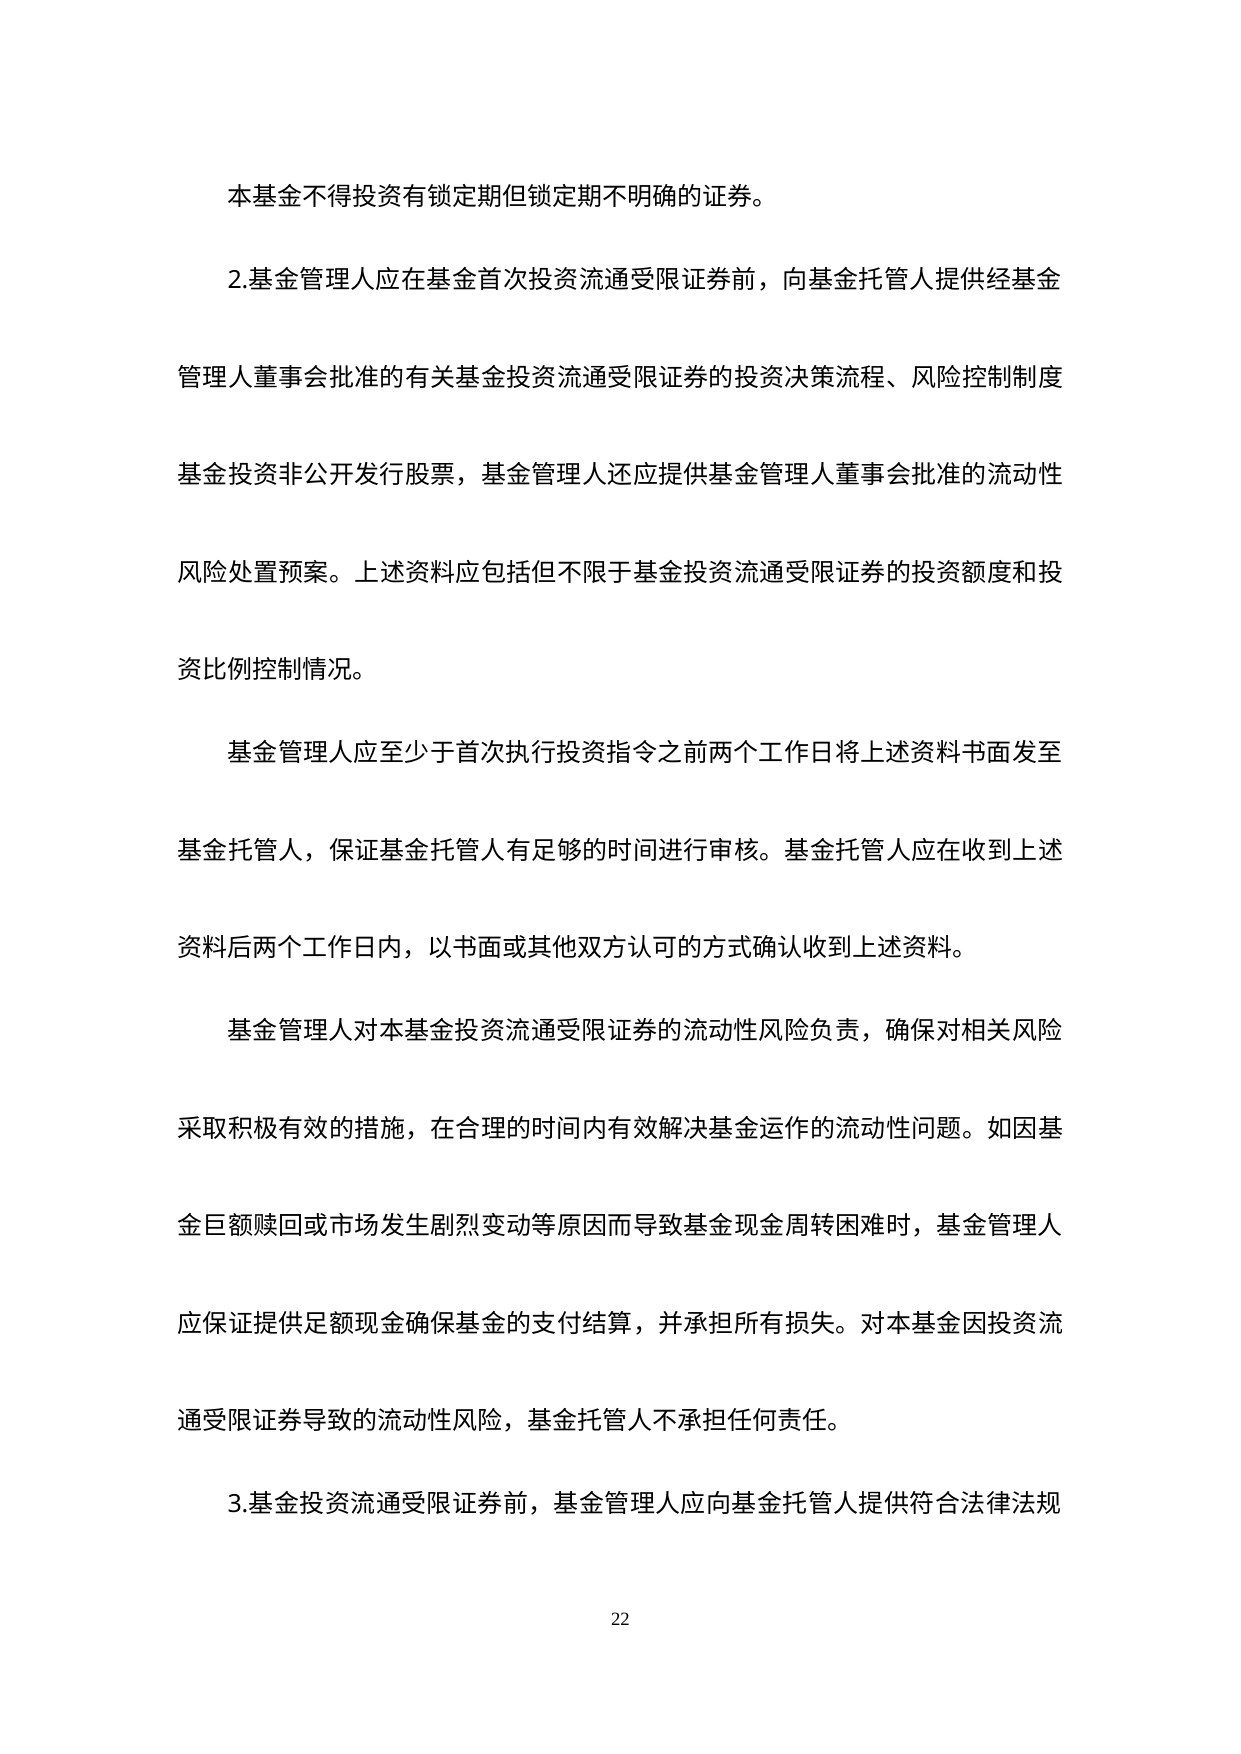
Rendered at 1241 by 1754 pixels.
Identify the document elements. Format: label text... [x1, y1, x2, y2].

text 基金管理人应至少于首次执行投资指令之前两个工作日将上述资料书面发至基金托管人，保证基金托管人有足够的时间进行审核。基金托管人应在收到上述资料后两个工作日内，以书面或其他双方认可的方式确认收到上述资料。 [177, 718, 1063, 978]
text 本基金不得投资有锁定期但锁定期不明确的证券。 [177, 162, 1063, 227]
text 基金管理人对本基金投资流通受限证券的流动性风险负责，确保对相关风险采取积极有效的措施，在合理的时间内有效解决基金运作的流动性问题。如因基金巨额赎回或市场发生剧烈变动等原因而导致基金现金周转困难时，基金管理人应保证提供足额现金确保基金的支付结算，并承担所有损失。对本基金因投资流通受限证券导致的流动性风险，基金托管人不承担任何责任。 [177, 996, 1063, 1451]
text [177, 1469, 1063, 1534]
text 2.基金管理人应在基金首次投资流通受限证券前，向基金托管人提供经基金管理人董事会批准的有关基金投资流通受限证券的投资决策流程、风险控制制度。基金投资非公开发行股票，基金管理人还应提供基金管理人董事会批准的流动性风险处置预案。上述资料应包括但不限于基金投资流通受限证券的投资额度和投资比例控制情况。 [177, 245, 1063, 700]
